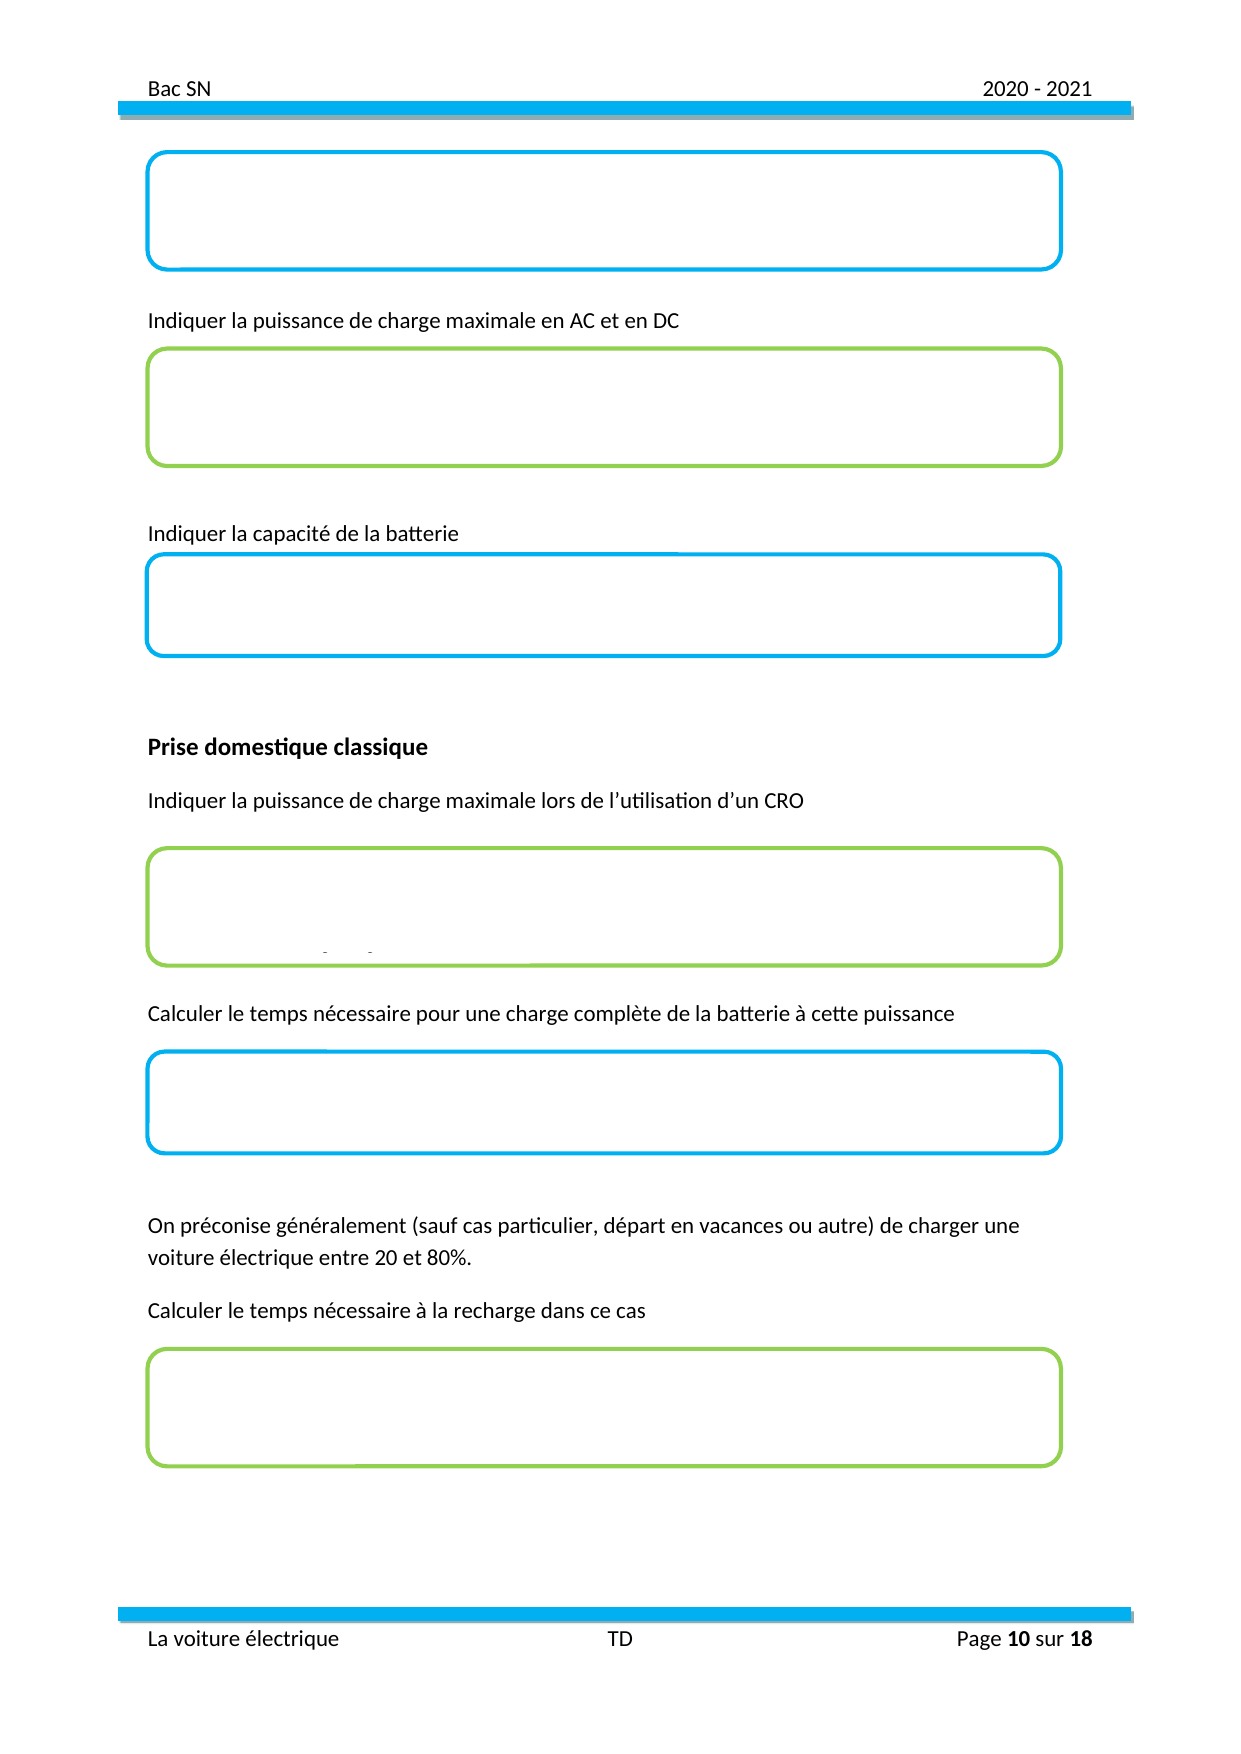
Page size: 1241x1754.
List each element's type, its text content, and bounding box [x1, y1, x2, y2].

text Calculer le temps nécessaire à la recharge dans ce cas [148, 1296, 1093, 1324]
text On préconise généralement (sauf cas particulier, départ en vacances ou autre) de charger une voiture électrique entre 20 et 80%. [148, 1211, 1093, 1271]
text Indiquer la puissance de charge maximale en AC et en DC [148, 307, 1093, 335]
text Calculer le temps nécessaire pour une charge complète de la batterie à cette puissance [148, 999, 1093, 1027]
text Indiquer la capacité de la batterie [148, 519, 1093, 547]
text Indiquer la puissance de charge maximale lors de l’utilisation d’un CRO [148, 787, 1093, 815]
text Prise domestique classique [148, 731, 1093, 761]
